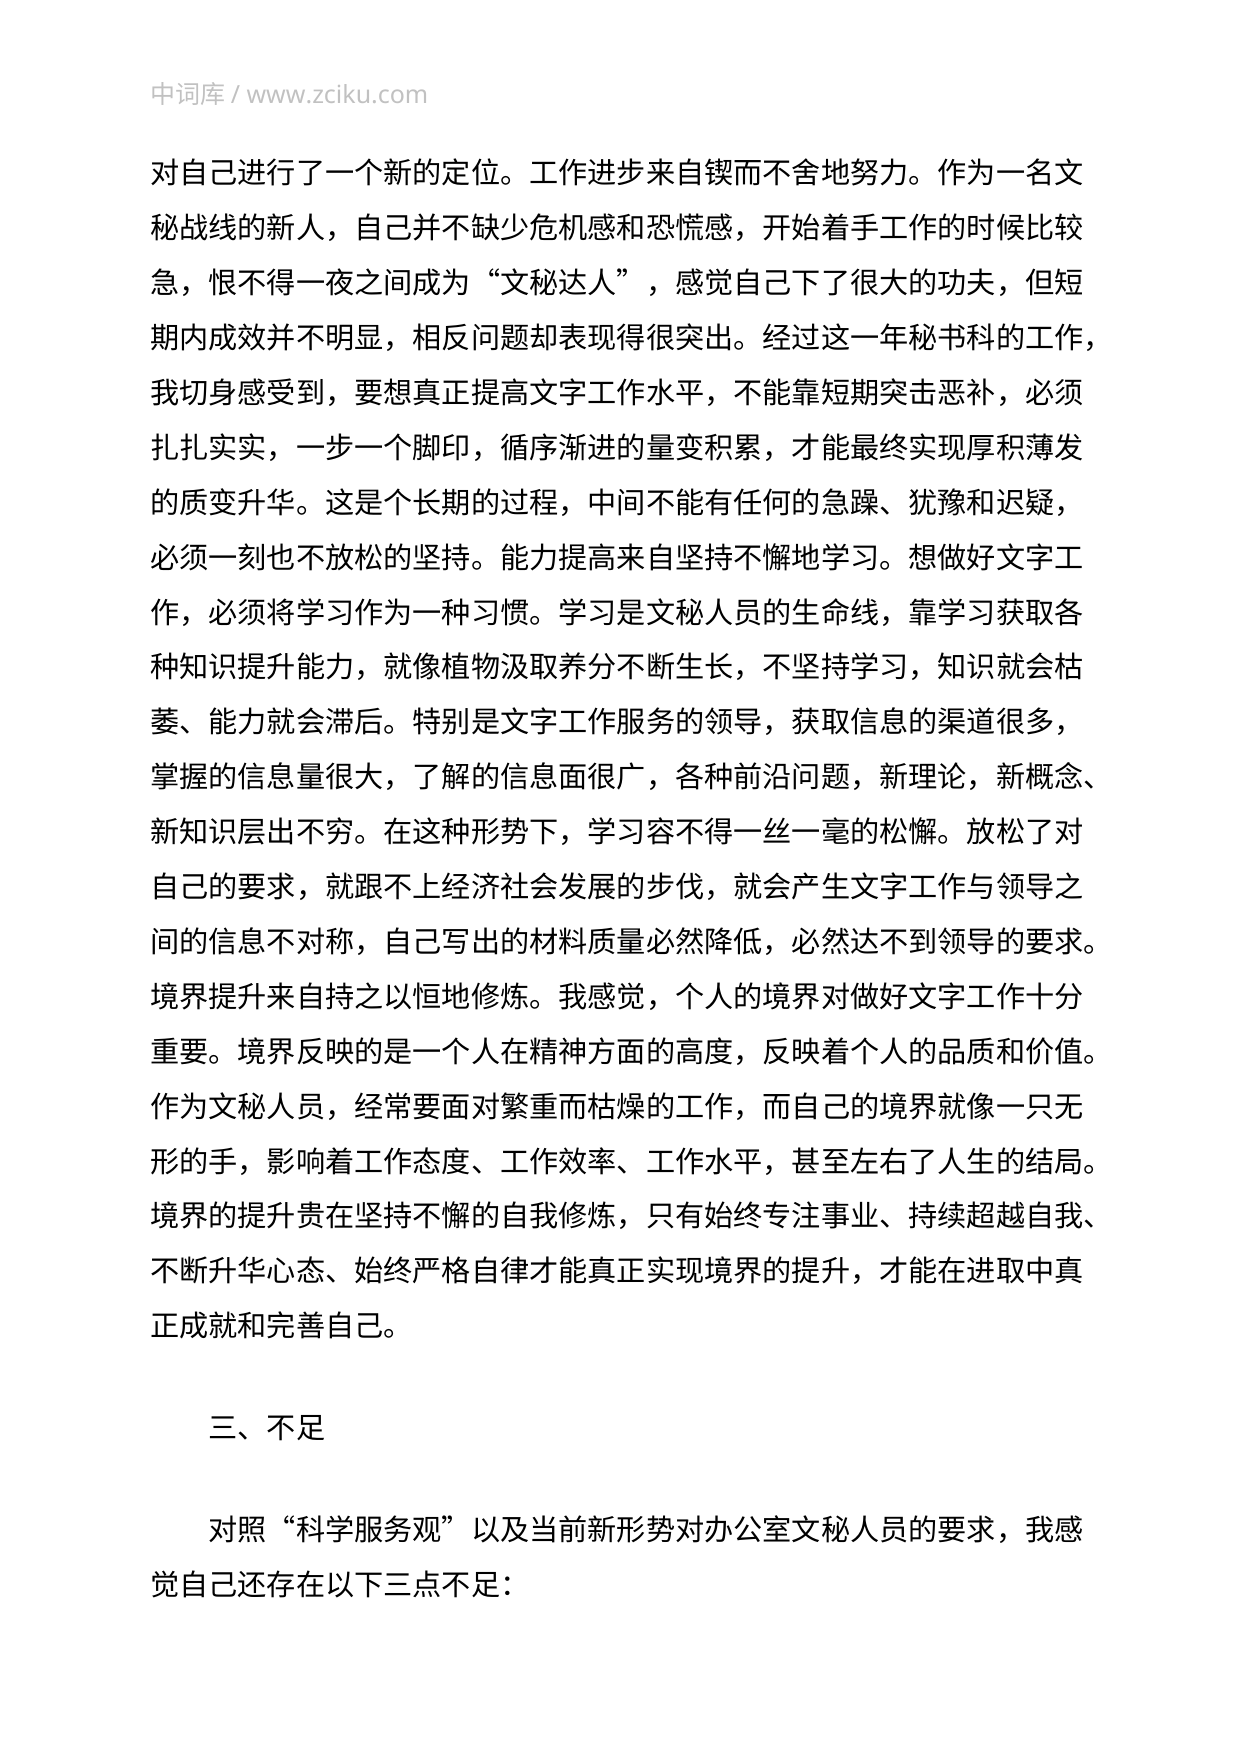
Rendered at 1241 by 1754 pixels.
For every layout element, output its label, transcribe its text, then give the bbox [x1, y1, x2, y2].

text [150, 150, 1090, 1345]
text 对照“科学服务观”以及当前新形势对办公室文秘人员的要求，我感觉自己还存在以下三点不足： [150, 1506, 1090, 1603]
text 三、不足 [150, 1404, 1090, 1447]
